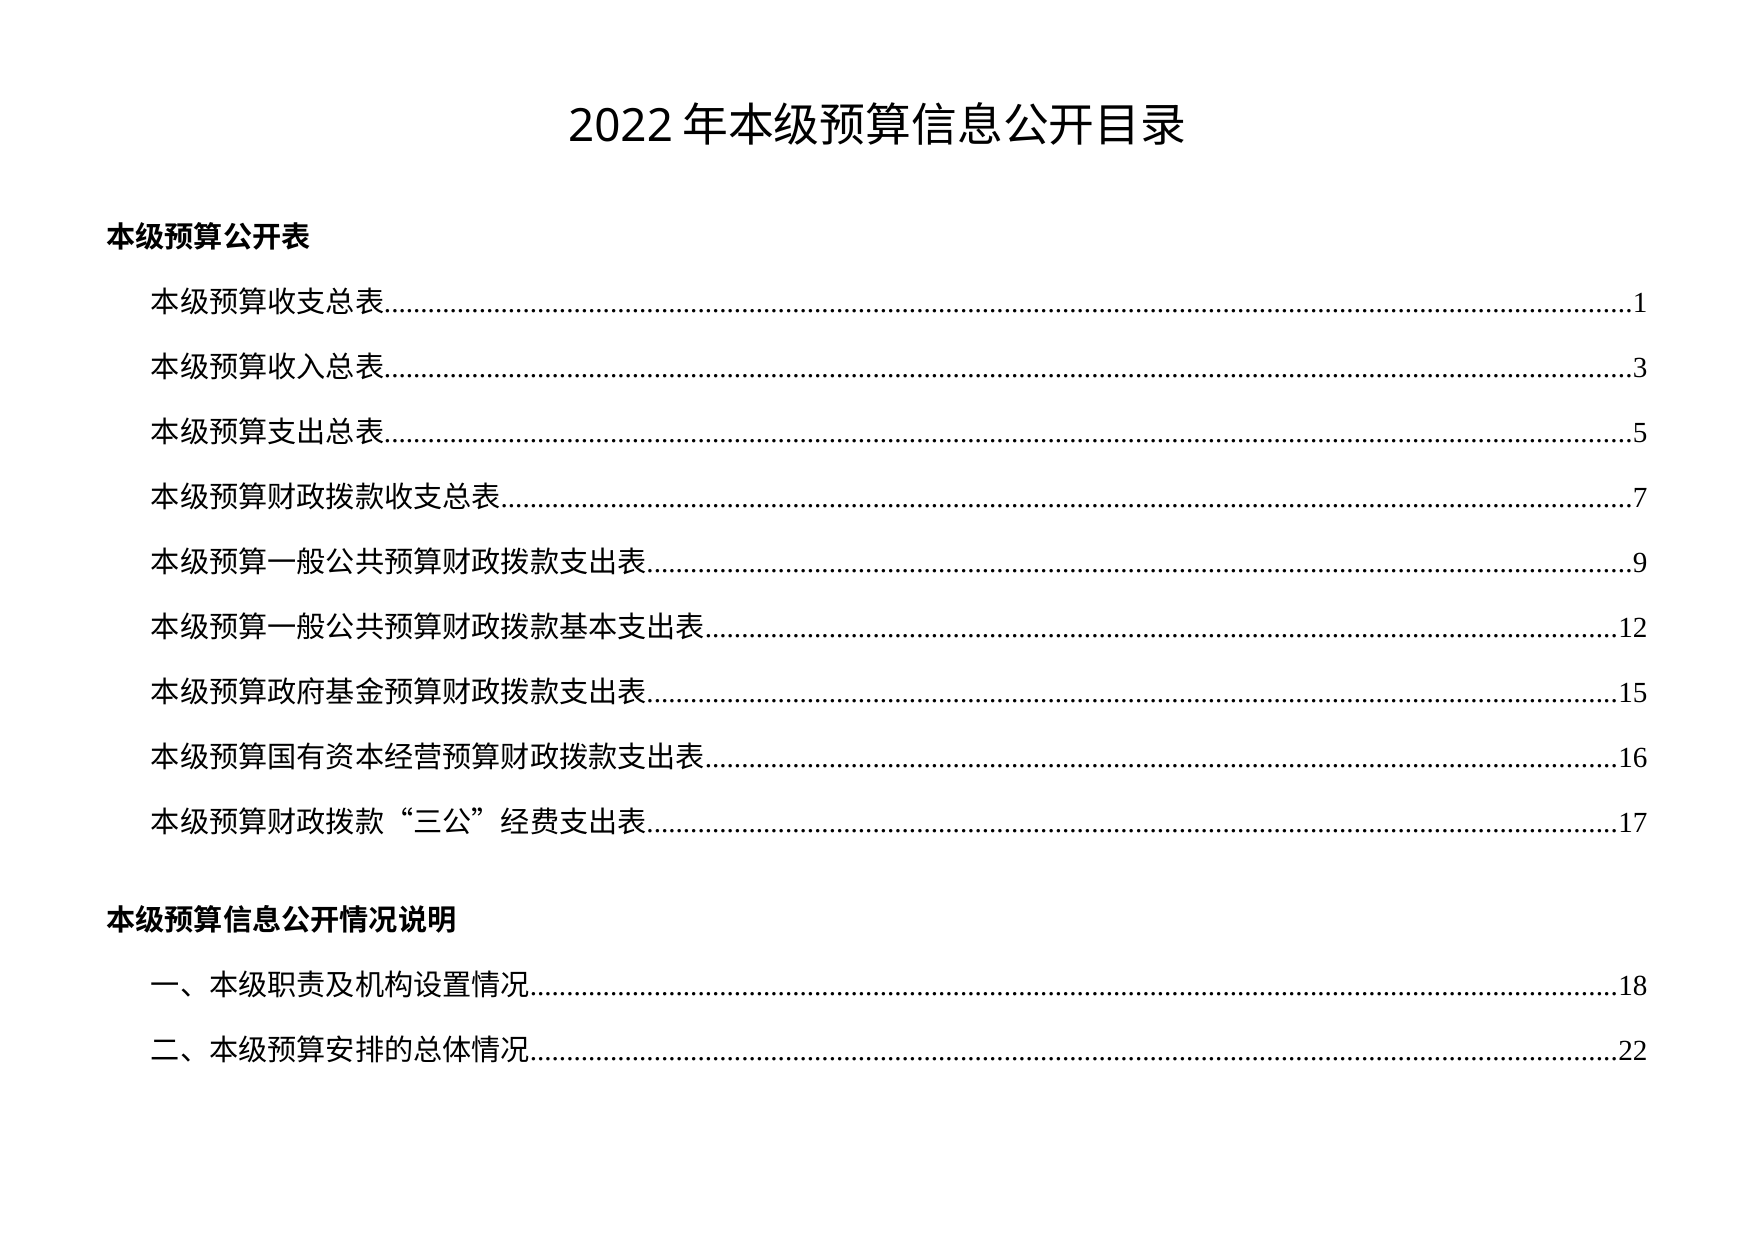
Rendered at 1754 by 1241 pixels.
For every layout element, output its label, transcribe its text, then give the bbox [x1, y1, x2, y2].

text 本级预算信息公开情况说明 [106, 885, 1648, 950]
text 本级预算财政拨款收支总表 7 [150, 462, 1648, 527]
text 一、本级职责及机构设置情况 18 [150, 950, 1648, 1015]
text 本级预算收入总表 3 [150, 332, 1648, 397]
text 本级预算收支总表 1 [150, 267, 1648, 332]
text 本级预算政府基金预算财政拨款支出表 15 [150, 657, 1648, 722]
text 本级预算支出总表 5 [150, 397, 1648, 462]
text 本级预算一般公共预算财政拨款支出表 9 [150, 527, 1648, 592]
text 本级预算国有资本经营预算财政拨款支出表 16 [150, 722, 1648, 787]
text 2022年本级预算信息公开目录 [106, 72, 1648, 170]
text 本级预算财政拨款“三公”经费支出表 17 [150, 787, 1648, 852]
text 二、本级预算安排的总体情况 22 [150, 1015, 1648, 1080]
text 本级预算一般公共预算财政拨款基本支出表 12 [150, 592, 1648, 657]
text 本级预算公开表 [106, 202, 1648, 267]
